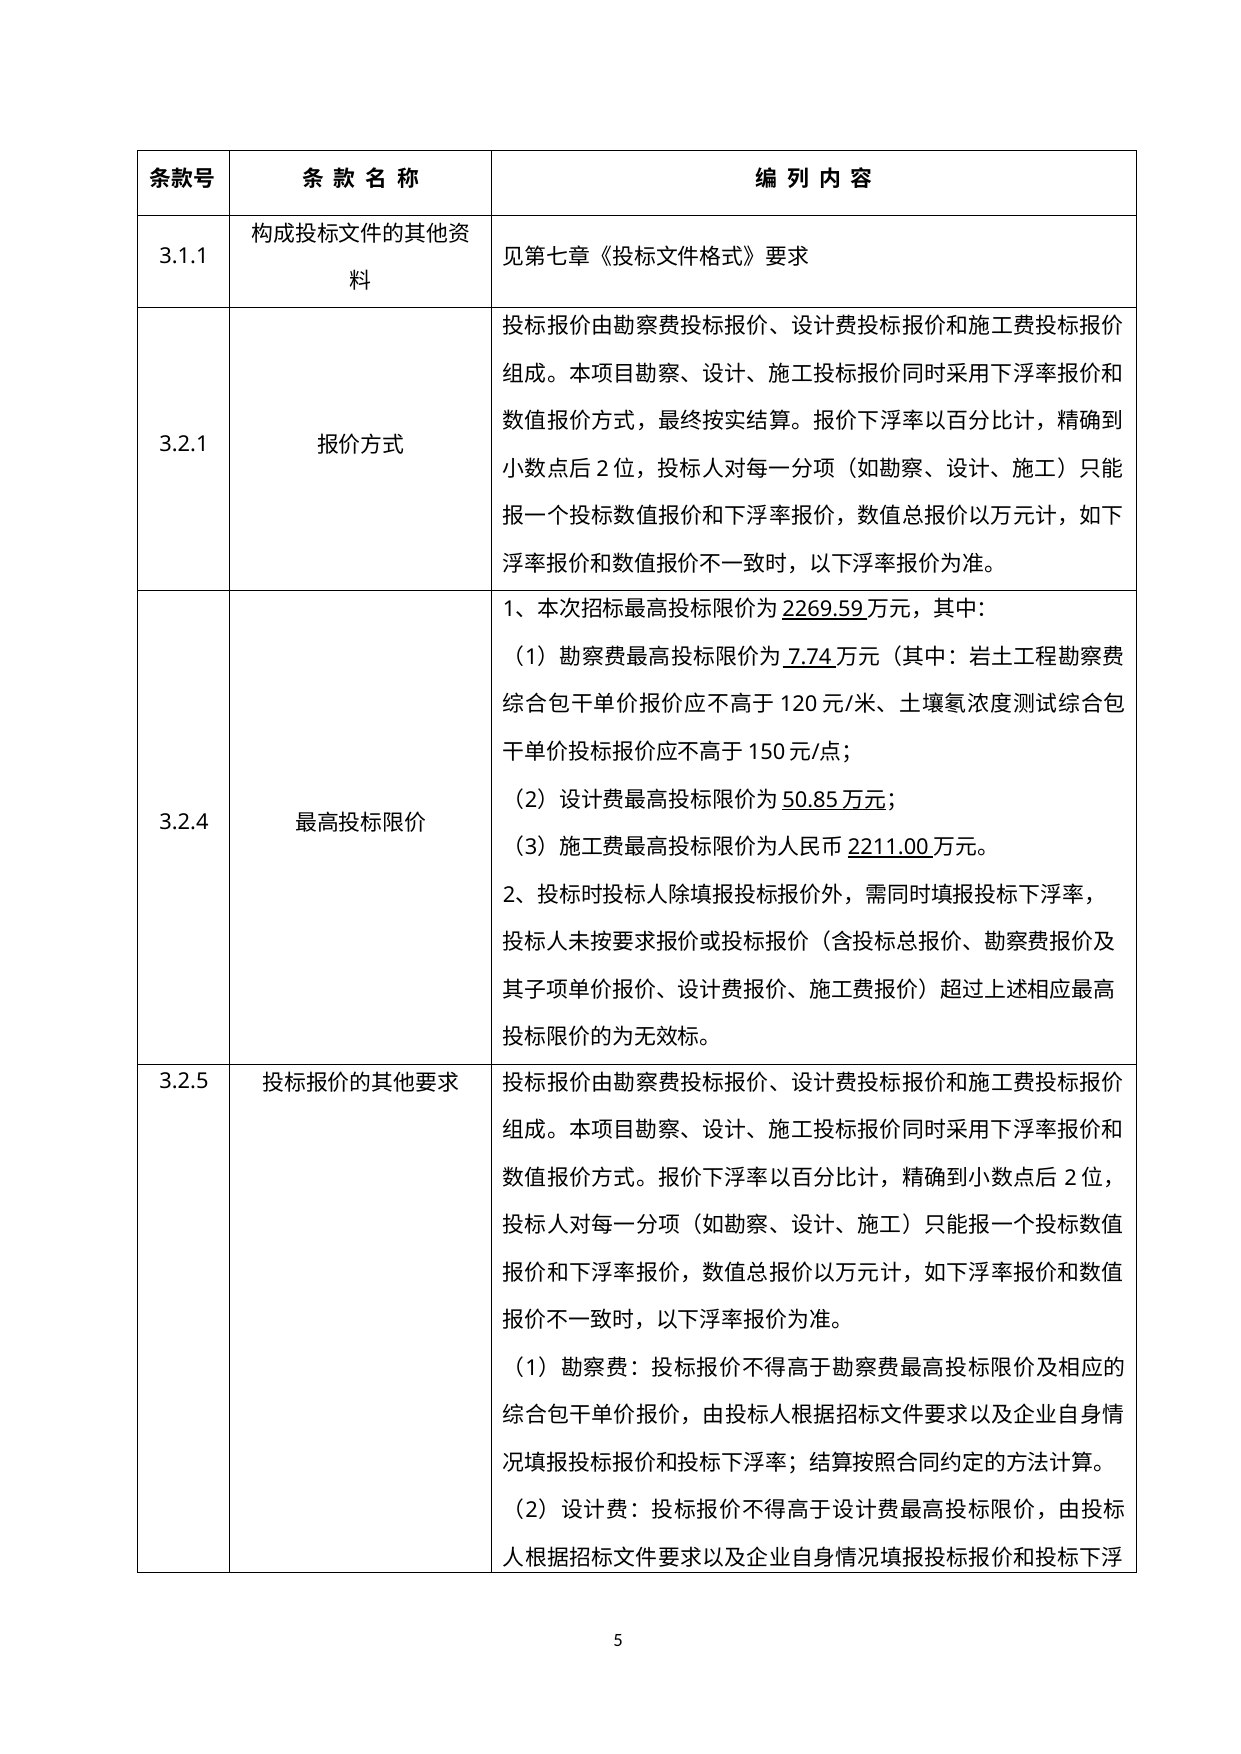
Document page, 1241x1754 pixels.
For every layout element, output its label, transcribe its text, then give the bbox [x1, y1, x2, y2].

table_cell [492, 1065, 1136, 1572]
table_cell 投标报价由勘察费投标报价、设计费投标报价和施工费投标报价组成。本项目勘察、设计、施工投标报价同时采用下浮率报价和数值报价方式，最终按实结算。报价下浮率以百分比计，精确到小数点后2位，投标人对每一分项（如勘察、设计、施工）只能报一个投标数值报价和下浮率报价，数值总报价以万元计，如下浮率报价和数值报价不一致时，以下浮率报价为准。 [492, 308, 1136, 590]
table_cell 最高投标限价 [230, 591, 491, 1063]
table_cell 3.2.1 [138, 308, 229, 590]
table_cell 3.2.4 [138, 591, 229, 1063]
table_header 编 列 内 容 [492, 151, 1136, 214]
table_cell 构成投标文件的其他资料 [230, 216, 491, 307]
table_cell 1、本次招标最高投标限价为2269.59万元，其中： （1）勘察费最高投标限价为 7.74万元（其中：岩土工程勘察费综合包干单价报价应不高于120元/米、土壤氡浓度测试综合包干单价投标报价应不高于150元/点； （2）设计费最高投标限价为50.85万元； （3）施工费最高投标限价为人民币2211.00万元。 2、投标时投标人除填报投标报价外，需同时填报投标下浮率，投标人未按要求报价或投标报价（含投标总报价、勘察费报价及其子项单价报价、设计费报价、施工费报价）超过上述相应最高投标限价的为无效标。 [492, 591, 1136, 1063]
table_cell 3.1.1 [138, 216, 229, 307]
table_cell 3.2.5 [138, 1065, 229, 1572]
table_cell 投标报价的其他要求 [230, 1065, 491, 1572]
table_cell 见第七章《投标文件格式》要求 [492, 216, 1136, 307]
table_header 条款号 [138, 151, 229, 214]
table_header 条 款 名 称 [230, 151, 491, 214]
table_cell 报价方式 [230, 308, 491, 590]
